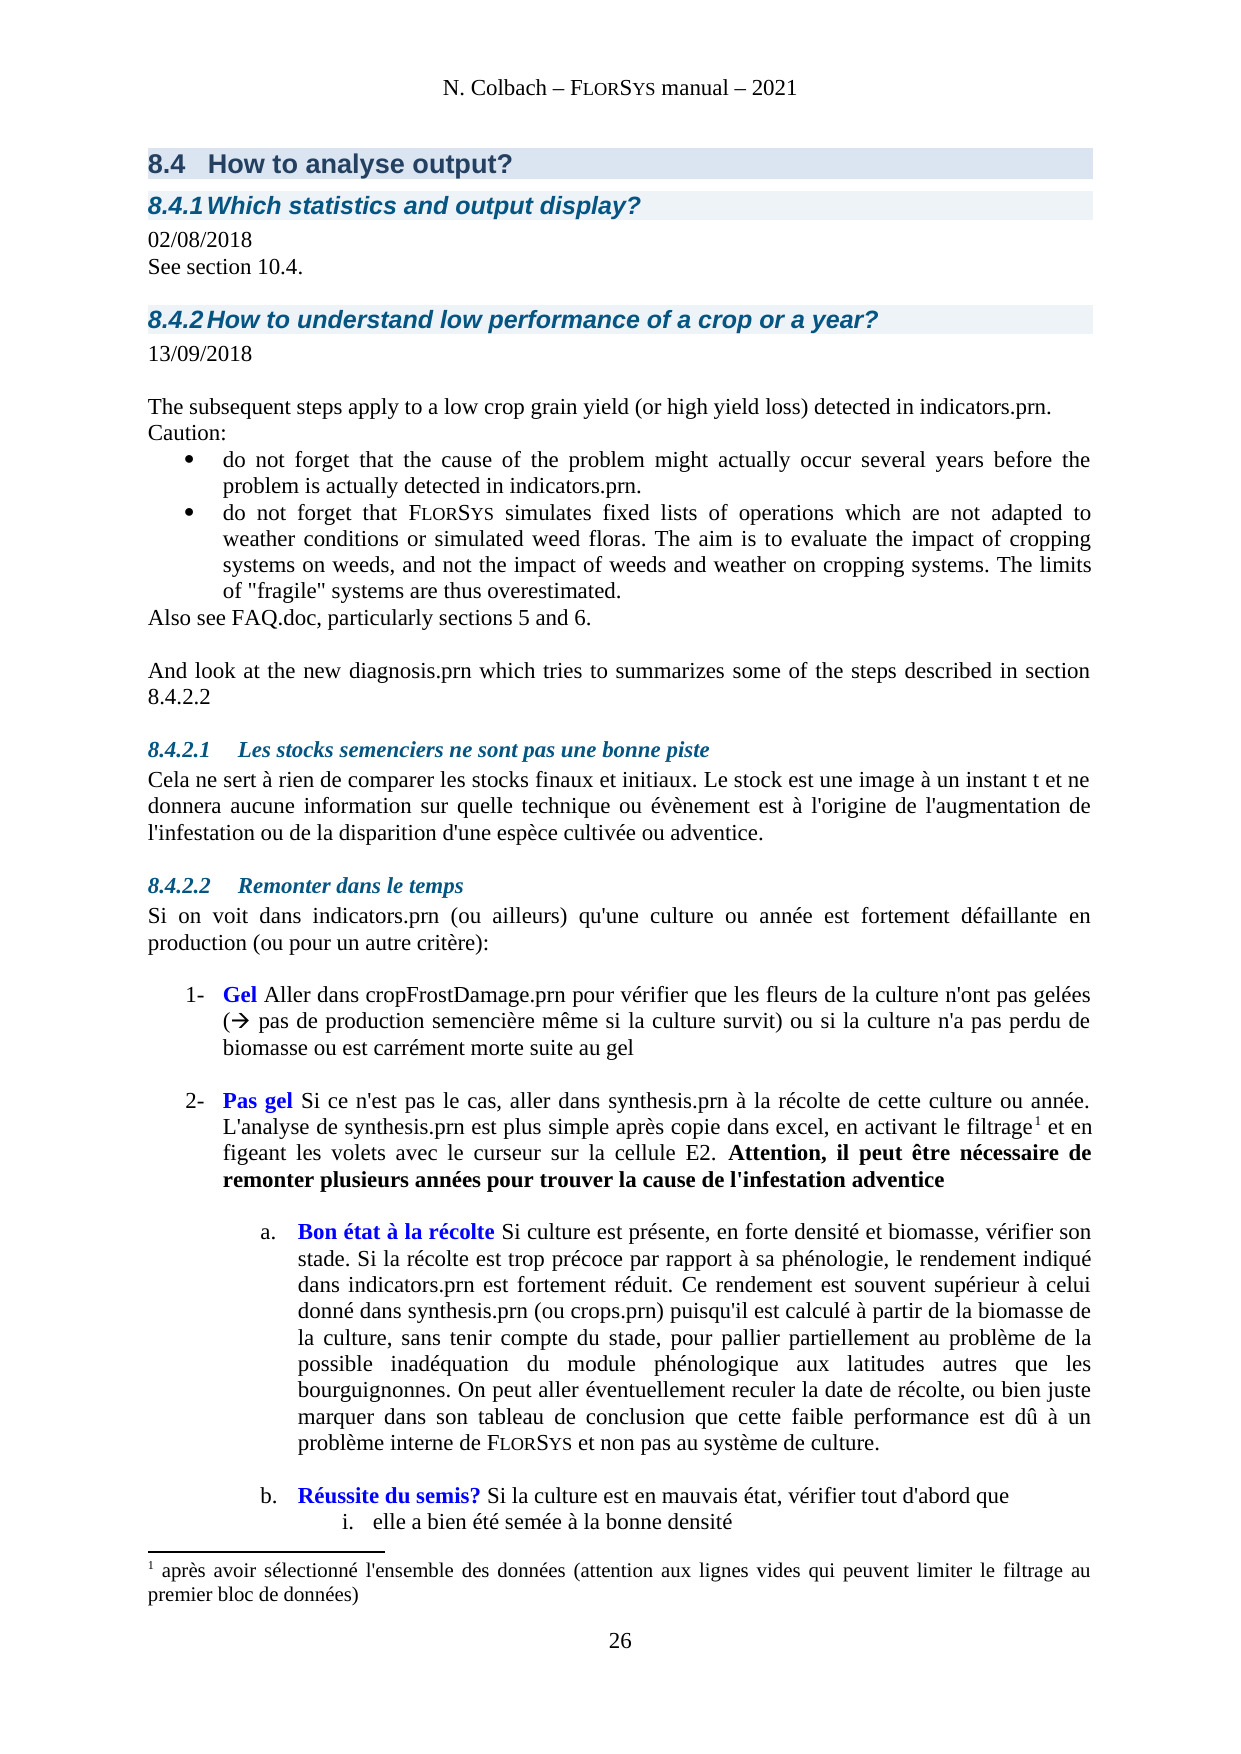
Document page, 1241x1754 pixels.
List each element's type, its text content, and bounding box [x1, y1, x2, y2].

list do not forget that FlorSys simulates fixed lists of operations which are not adapted to weather conditions or simulated weed floras. The aim is to evaluate the impact of cropping systems on weeds, and not the impact of weeds and weather on cropping systems. The limits of "fragile" systems are thus overestimated. [185, 498, 1093, 604]
text The subsequent steps apply to a low crop grain yield (or high yield loss) detected in indicators.prn. [148, 393, 1093, 419]
list Pas gel Si ce n'est pas le cas, aller dans synthesis.prn à la récolte de cette culture ou année. L'analyse de synthesis.prn est plus simple après copie dans excel, en activant le filtrage et en figeant les volets avec le curseur sur la cellule E2. Attention, il peut être nécessaire de remonter plusieurs années pour trouver la cause de l'infestation adventice [185, 1087, 1093, 1192]
list Gel Aller dans cropFrostDamage.prn pour vérifier que les fleurs de la culture n'ont pas gelées ( pas de production semencière même si la culture survit) ou si la culture n'a pas perdu de biomasse ou est carrément morte suite au gel [185, 981, 1093, 1060]
text 13/09/2018 [148, 340, 1093, 367]
subtitle How to understand low performance of a crop or a year? [148, 305, 1093, 334]
subtitle How to analyse output? [148, 148, 1093, 179]
subtitle Which statistics and output display? [148, 191, 1093, 220]
text Caution: [148, 419, 1093, 446]
subtitle Les stocks semenciers ne sont pas une bonne piste [148, 736, 1093, 762]
list Réussite du semis? Si la culture est en mauvais état, vérifier tout d'abord que [260, 1482, 1093, 1508]
subtitle Remonter dans le temps [148, 872, 1093, 898]
text Si on voit dans indicators.prn (ou ailleurs) qu'une culture ou année est fortement défaillante en production (ou pour un autre critère): [148, 902, 1093, 955]
list elle a bien été semée à la bonne densité [354, 1508, 1093, 1535]
list do not forget that the cause of the problem might actually occur several years before the problem is actually detected in indicators.prn. [185, 446, 1093, 498]
text Also see FAQ.doc, particularly sections 5 and 6. [148, 604, 1093, 630]
text And look at the new diagnosis.prn which tries to summarizes some of the steps described in section 8.4.2.2 [148, 657, 1093, 709]
text See section 10.4. [148, 253, 1093, 279]
text Cela ne sert à rien de comparer les stocks finaux et initiaux. Le stock est une image à un instant t et ne donnera aucune information sur quelle technique ou évènement est à l'origine de l'augmentation de l'infestation ou de la disparition d'une espèce cultivée ou adventice. [148, 766, 1093, 845]
text 02/08/2018 [148, 226, 1093, 253]
list Bon état à la récolte Si culture est présente, en forte densité et biomasse, vérifier son stade. Si la récolte est trop précoce par rapport à sa phénologie, le rendement indiqué dans indicators.prn est fortement réduit. Ce rendement est souvent supérieur à celui donné dans synthesis.prn (ou crops.prn) puisqu'il est calculé à partir de la biomasse de la culture, sans tenir compte du stade, pour pallier partiellement au problème de la possible inadéquation du module phénologique aux latitudes autres que les bourguignonnes. On peut aller éventuellement reculer la date de récolte, ou bien juste marquer dans son tableau de conclusion que cette faible performance est dû à un problème interne de FlorSys et non pas au système de culture. [260, 1218, 1093, 1456]
